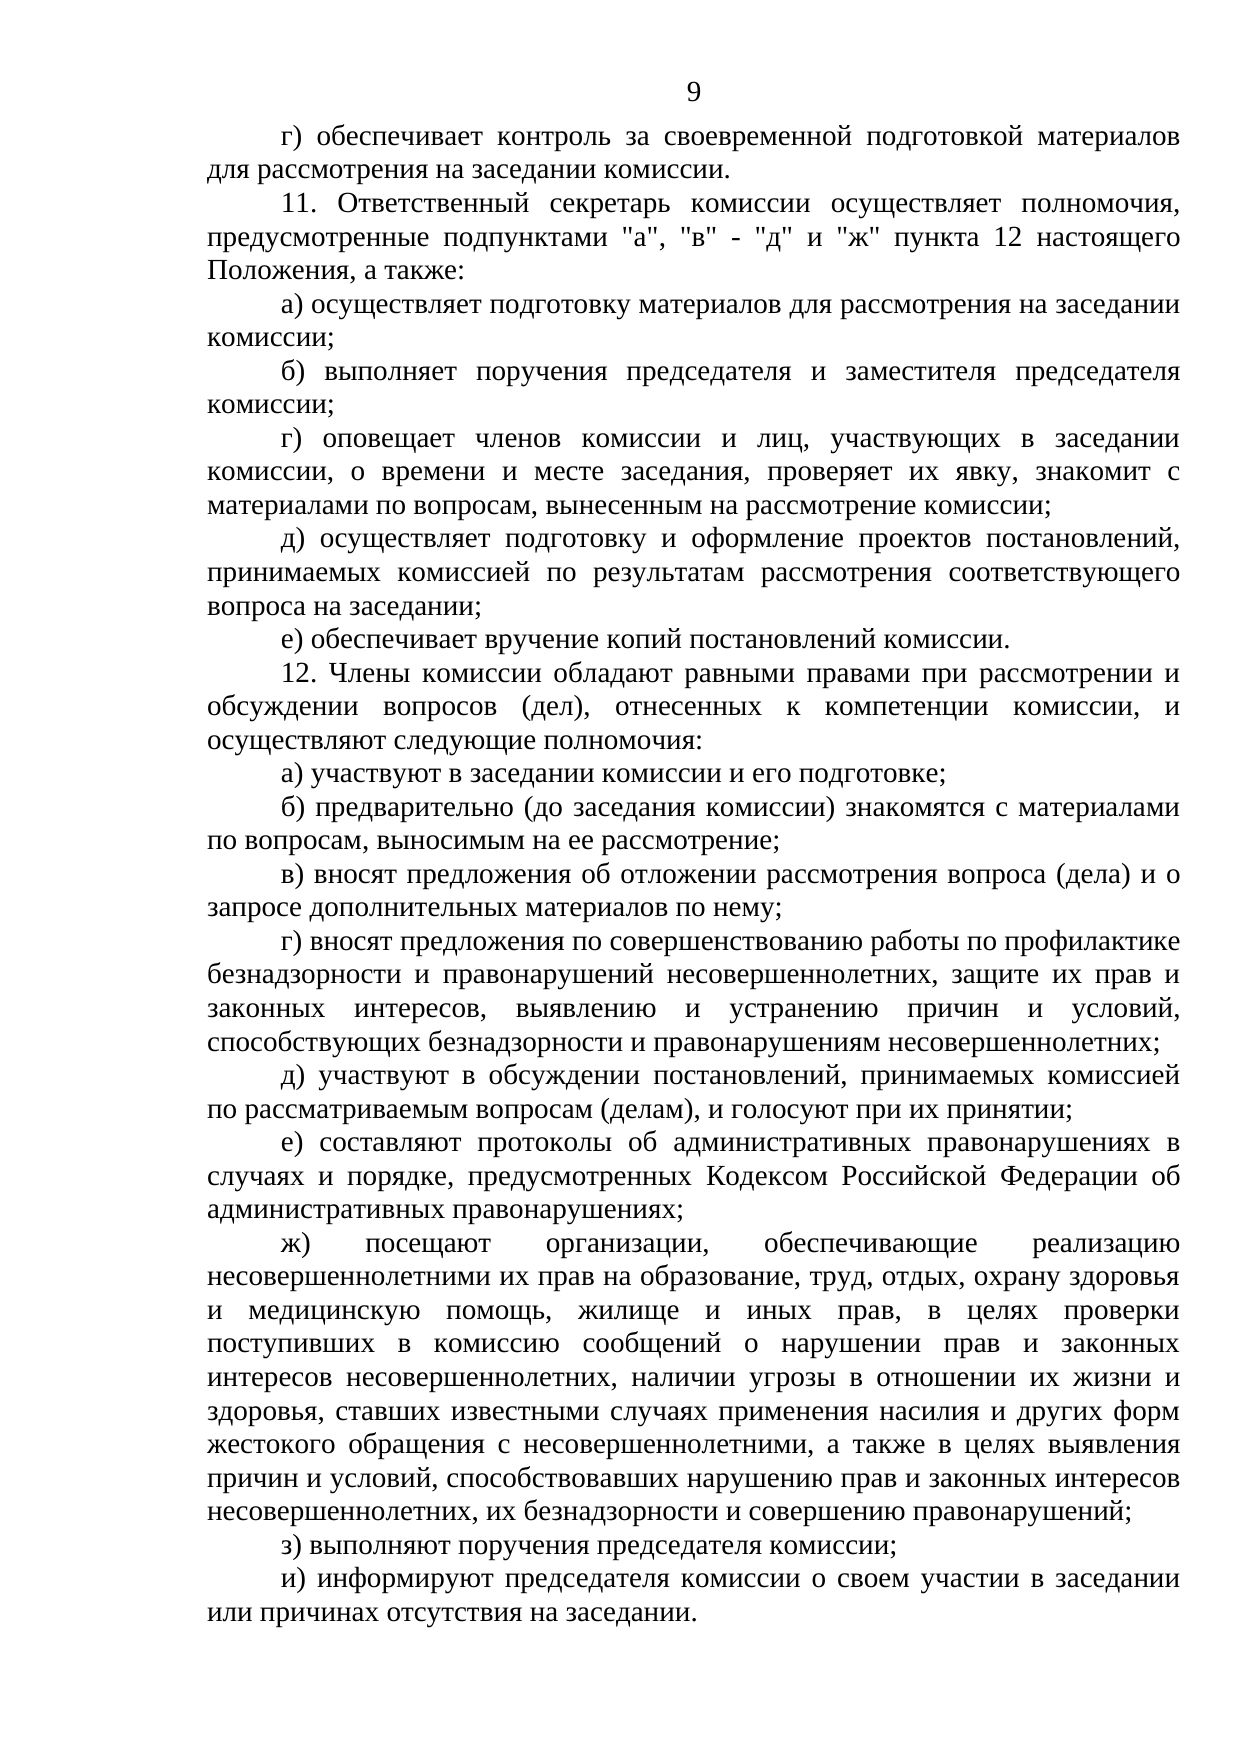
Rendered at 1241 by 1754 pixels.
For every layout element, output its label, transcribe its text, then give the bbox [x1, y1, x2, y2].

text з) выполняют поручения председателя комиссии; [207, 1527, 1181, 1560]
text е) обеспечивает вручение копий постановлений комиссии. [207, 621, 1181, 655]
text е) составляют протоколы об административных правонарушениях в случаях и порядке, предусмотренных Кодексом Российской Федерации об административных правонарушениях; [207, 1124, 1181, 1225]
text б) предварительно (до заседания комиссии) знакомятся с материалами по вопросам, выносимым на ее рассмотрение; [207, 789, 1181, 856]
text 12. Члены комиссии обладают равными правами при рассмотрении и обсуждении вопросов (дел), отнесенных к компетенции комиссии, и осуществляют следующие полномочия: [207, 655, 1181, 755]
text г) обеспечивает контроль за своевременной подготовкой материалов для рассмотрения на заседании комиссии. [207, 118, 1181, 185]
text и) информируют председателя комиссии о своем участии в заседании или причинах отсутствия на заседании. [207, 1560, 1181, 1627]
text а) участвуют в заседании комиссии и его подготовке; [207, 755, 1181, 789]
text д) участвуют в обсуждении постановлений, принимаемых комиссией по рассматриваемым вопросам (делам), и голосуют при их принятии; [207, 1057, 1181, 1124]
text в) вносят предложения об отложении рассмотрения вопроса (дела) и о запросе дополнительных материалов по нему; [207, 856, 1181, 923]
text ж) посещают организации, обеспечивающие реализацию несовершеннолетними их прав на образование, труд, отдых, охрану здоровья и медицинскую помощь, жилище и иных прав, в целях проверки поступивших в комиссию сообщений о нарушении прав и законных интересов несовершеннолетних, наличии угрозы в отношении их жизни и здоровья, ставших известными случаях применения насилия и других форм жестокого обращения с несовершеннолетними, а также в целях выявления причин и условий, способствовавших нарушению прав и законных интересов несовершеннолетних, их безнадзорности и совершению правонарушений; [207, 1225, 1181, 1527]
text г) оповещает членов комиссии и лиц, участвующих в заседании комиссии, о времени и месте заседания, проверяет их явку, знакомит с материалами по вопросам, вынесенным на рассмотрение комиссии; [207, 420, 1181, 521]
text г) вносят предложения по совершенствованию работы по профилактике безнадзорности и правонарушений несовершеннолетних, защите их прав и законных интересов, выявлению и устранению причин и условий, способствующих безнадзорности и правонарушениям несовершеннолетних; [207, 923, 1181, 1057]
text д) осуществляет подготовку и оформление проектов постановлений, принимаемых комиссией по результатам рассмотрения соответствующего вопроса на заседании; [207, 521, 1181, 621]
text б) выполняет поручения председателя и заместителя председателя комиссии; [207, 353, 1181, 420]
text а) осуществляет подготовку материалов для рассмотрения на заседании комиссии; [207, 286, 1181, 353]
text 11. Ответственный секретарь комиссии осуществляет полномочия, предусмотренные подпунктами "а", "в" - "д" и "ж" пункта 12 настоящего Положения, а также: [207, 185, 1181, 286]
